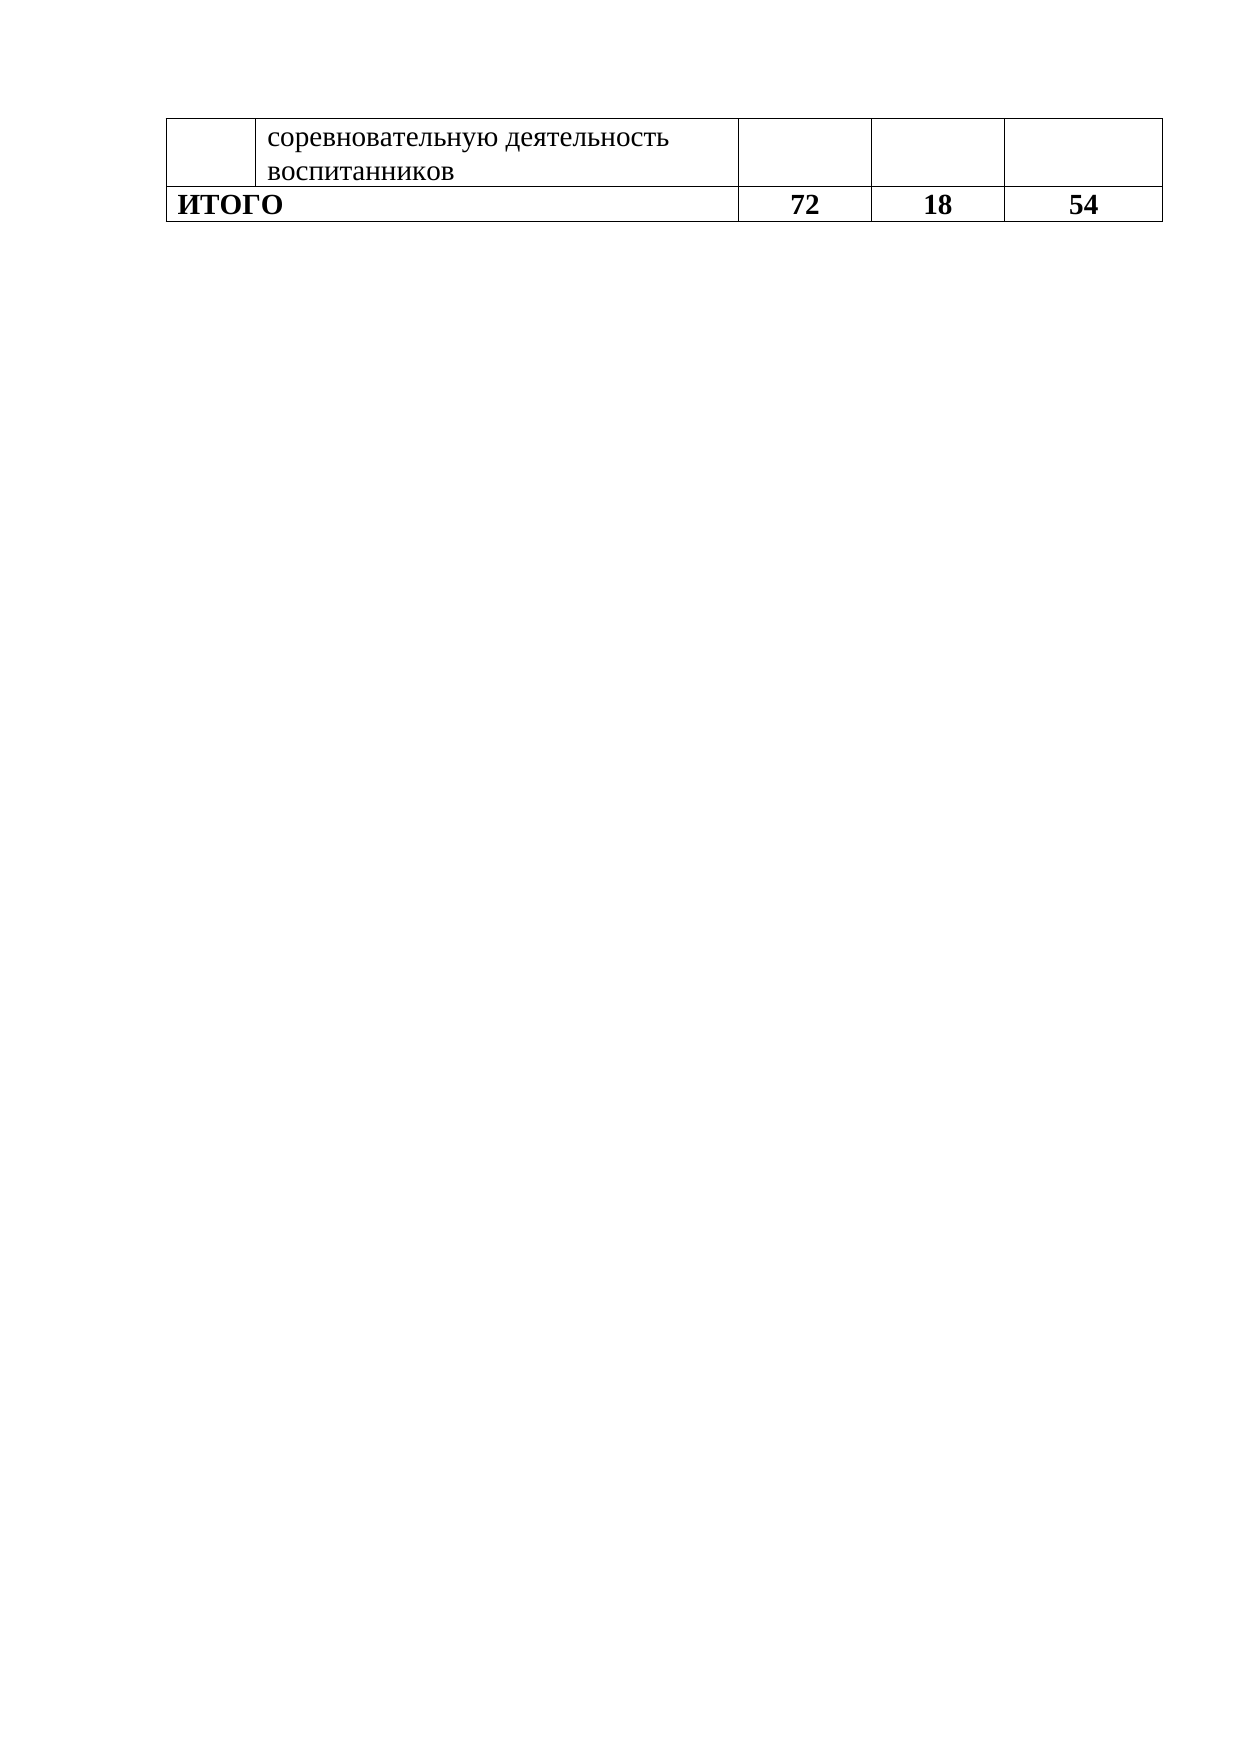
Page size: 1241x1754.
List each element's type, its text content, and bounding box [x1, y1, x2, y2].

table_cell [256, 119, 738, 186]
table_cell 34 [739, 119, 871, 186]
table_cell 1 [872, 119, 1004, 186]
table_cell 18 [872, 187, 1004, 221]
table_cell 5 [167, 119, 255, 186]
table_cell 72 [739, 187, 871, 221]
table_cell ИТОГО [167, 187, 738, 221]
table_cell 33 [1005, 119, 1162, 186]
table_cell 54 [1005, 187, 1162, 221]
